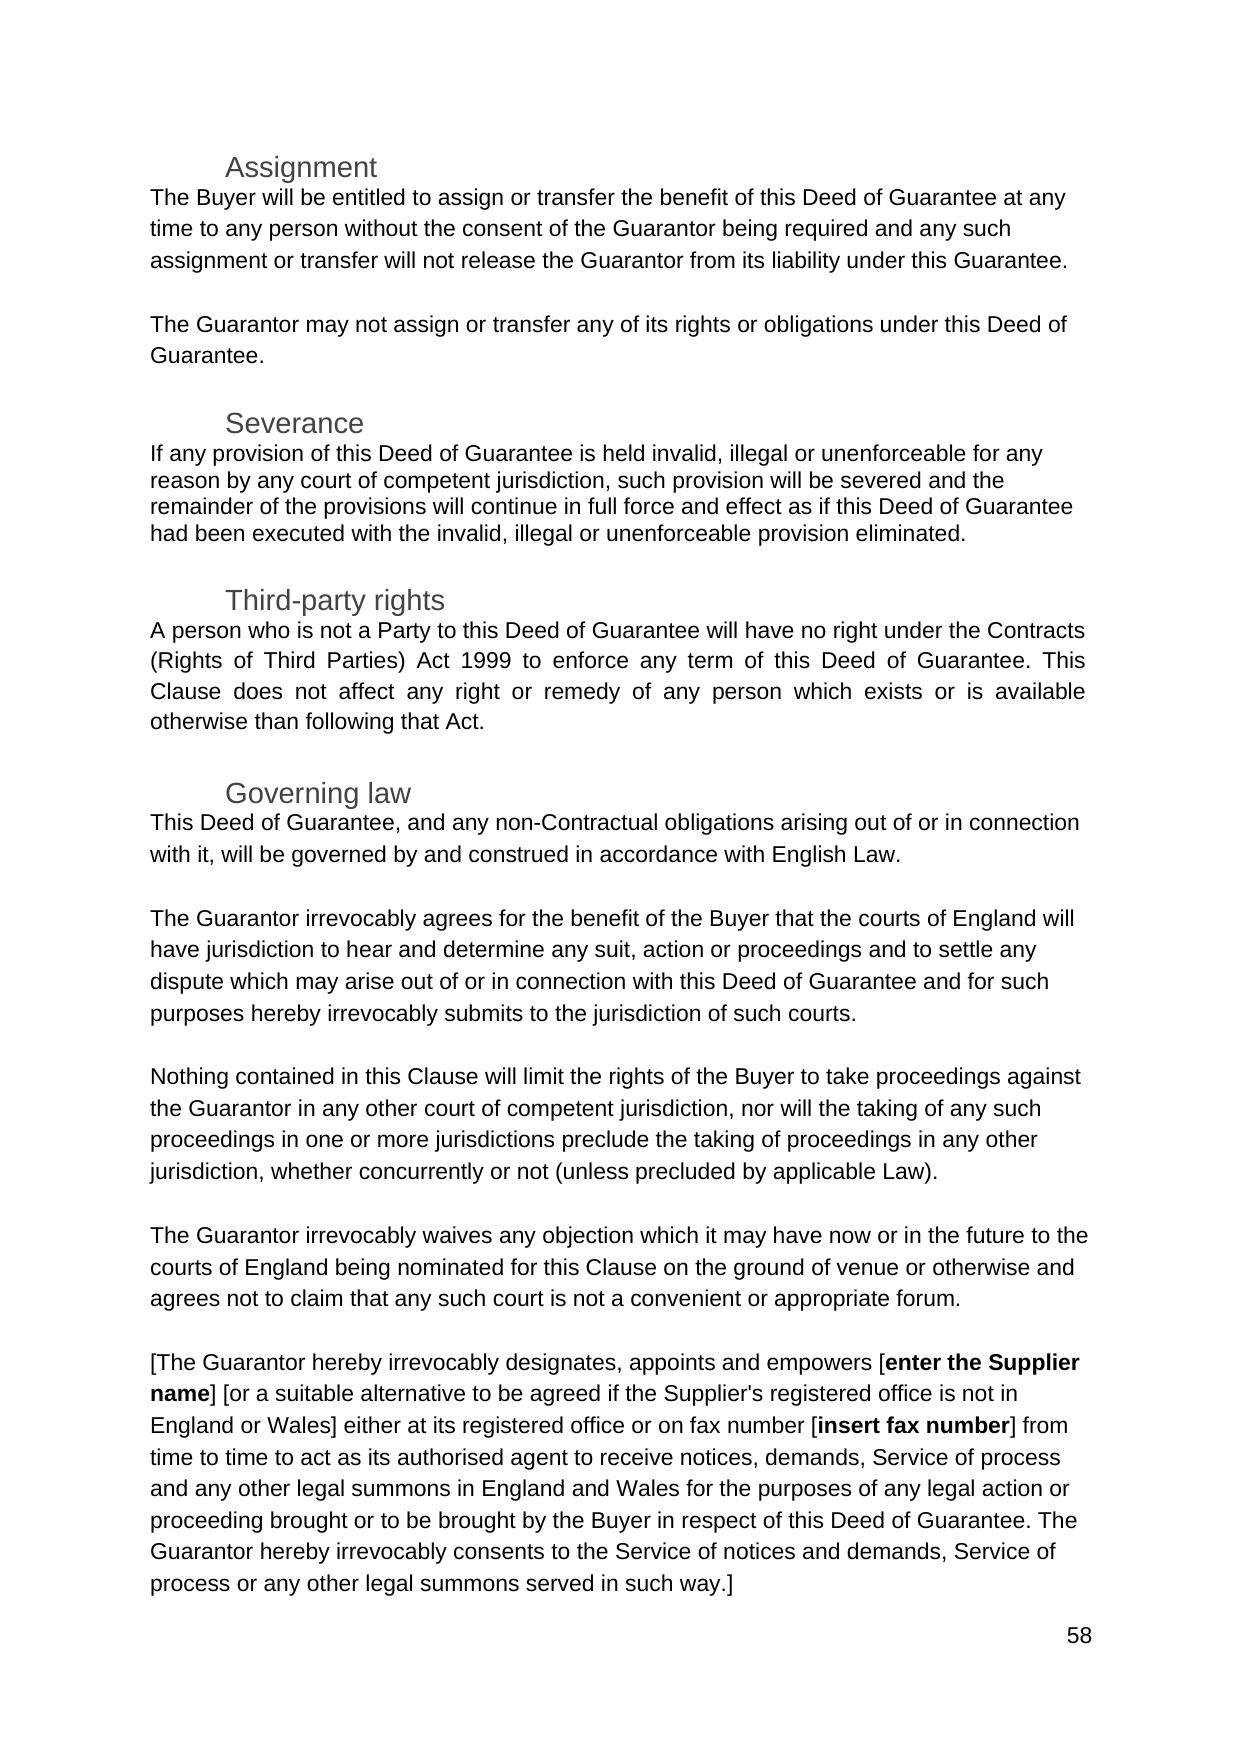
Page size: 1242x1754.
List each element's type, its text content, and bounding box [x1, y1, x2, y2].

subtitle Severance [150, 406, 1092, 440]
subtitle Governing law [150, 776, 1092, 809]
text [The Guarantor hereby irrevocably designates, appoints and empowers [enter the Supplier name] [or a suitable alternative to be agreed if the Supplier's registered office is not in England or Wales] either at its registered office or on fax number [insert fax number] from time to time to act as its authorised agent to receive notices, demands, Service of process and any other legal summons in England and Wales for the purposes of any legal action or proceeding brought or to be brought by the Buyer in respect of this Deed of Guarantee. The Guarantor hereby irrevocably consents to the Service of notices and demands, Service of process or any other legal summons served in such way.] [150, 1349, 1090, 1596]
text The Guarantor irrevocably waives any objection which it may have now or in the future to the courts of England being nominated for this Clause on the ground of venue or otherwise and agrees not to claim that any such court is not a convenient or appropriate forum. [150, 1222, 1090, 1311]
text The Buyer will be entitled to assign or transfer the benefit of this Deed of Guarantee at any time to any person without the consent of the Guarantor being required and any such assignment or transfer will not release the Guarantor from its liability under this Guarantee. [150, 184, 1090, 273]
text Nothing contained in this Clause will limit the rights of the Buyer to take proceedings against the Guarantor in any other court of competent jurisdiction, nor will the taking of any such proceedings in one or more jurisdictions preclude the taking of proceedings in any other jurisdiction, whether concurrently or not (unless precluded by applicable Law). [150, 1063, 1090, 1184]
text This Deed of Guarantee, and any non-Contractual obligations arising out of or in connection with it, will be governed by and construed in accordance with English Law. [150, 809, 1090, 867]
subtitle Assignment [150, 150, 1092, 183]
text The Guarantor irrevocably agrees for the benefit of the Buyer that the courts of England will have jurisdiction to hear and determine any suit, action or proceedings and to settle any dispute which may arise out of or in connection with this Deed of Guarantee and for such purposes hereby irrevocably submits to the jurisdiction of such courts. [150, 905, 1090, 1026]
subtitle Third-party rights [150, 583, 1092, 617]
text A person who is not a Party to this Deed of Guarantee will have no right under the Contracts (Rights of Third Parties) Act 1999 to enforce any term of this Deed of Guarantee. This Clause does not affect any right or remedy of any person which exists or is available otherwise than following that Act. [150, 617, 1086, 734]
text The Guarantor may not assign or transfer any of its rights or obligations under this Deed of Guarantee. [150, 311, 1090, 369]
text If any provision of this Deed of Guarantee is held invalid, illegal or unenforceable for any reason by any court of competent jurisdiction, such provision will be severed and the remainder of the provisions will continue in full force and effect as if this Deed of Guarantee had been executed with the invalid, illegal or unenforceable provision eliminated. [150, 440, 1090, 546]
